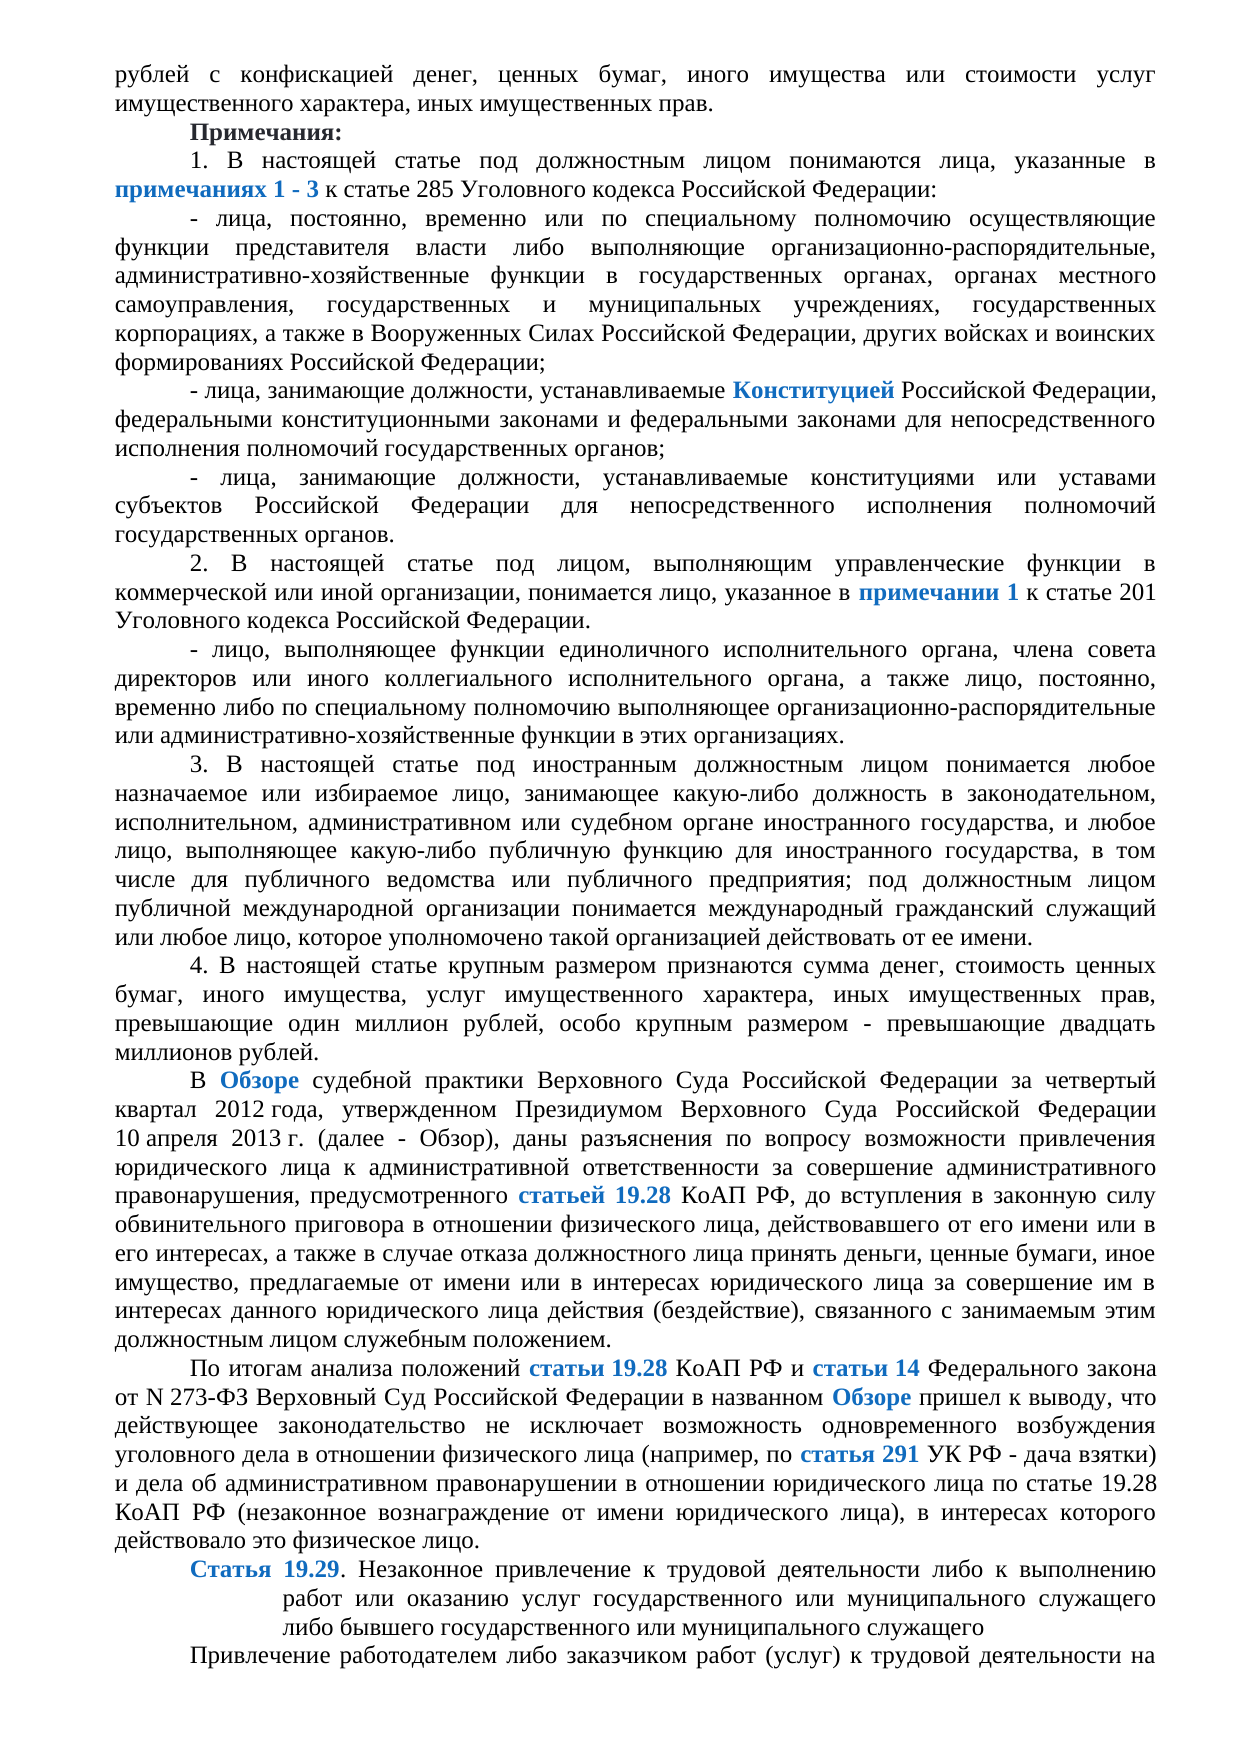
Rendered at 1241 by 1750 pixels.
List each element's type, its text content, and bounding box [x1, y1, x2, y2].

text 2. В настоящей статье под лицом, выполняющим управленческие функции в коммерческой или иной организации, понимается лицо, указанное в примечании 1 к статье 201 Уголовного кодекса Российской Федерации. [114, 548, 1157, 634]
text 4. В настоящей статье крупным размером признаются сумма денег, стоимость ценных бумаг, иного имущества, услуг имущественного характера, иных имущественных прав, превышающие один миллион рублей, особо крупным размером - превышающие двадцать миллионов рублей. [114, 950, 1157, 1065]
text Статья 19.29. Незаконное привлечение к трудовой деятельности либо к выполнению работ или оказанию услуг государственного или муниципального служащего либо бывшего государственного или муниципального служащего [189, 1554, 1157, 1640]
text По итогам анализа положений статьи 19.28 КоАП РФ и статьи 14 Федерального закона от N 273-ФЗ Верховный Суд Российской Федерации в названном Обзоре пришел к выводу, что действующее законодательство не исключает возможность одновременного возбуждения уголовного дела в отношении физического лица (например, по статья 291 УК РФ - дача взятки) и дела об административном правонарушении в отношении юридического лица по статье 19.28 КоАП РФ (незаконное вознаграждение от имени юридического лица), в интересах которого действовало это физическое лицо. [114, 1353, 1157, 1554]
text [114, 59, 1157, 117]
text 1. В настоящей статье под должностным лицом понимаются лица, указанные в примечаниях 1 - 3 к статье 285 Уголовного кодекса Российской Федерации: [114, 145, 1157, 203]
text - лица, занимающие должности, устанавливаемые Конституцией Российской Федерации, федеральными конституционными законами и федеральными законами для непосредственного исполнения полномочий государственных органов; [114, 375, 1157, 462]
text - лица, занимающие должности, устанавливаемые конституциями или уставами субъектов Российской Федерации для непосредственного исполнения полномочий государственных органов. [114, 462, 1157, 548]
text Примечания: [114, 117, 1157, 145]
text В Обзоре судебной практики Верховного Суда Российской Федерации за четвертый квартал 2012 года, утвержденном Президиумом Верховного Суда Российской Федерации 10 апреля . (далее - Обзор), даны разъяснения по вопросу возможности привлечения юридического лица к административной ответственности за совершение административного правонарушения, предусмотренного статьей 19.28 КоАП РФ, до вступления в законную силу обвинительного приговора в отношении физического лица, действовавшего от его имени или в его интересах, а также в случае отказа должностного лица принять деньги, ценные бумаги, иное имущество, предлагаемые от имени или в интересах юридического лица за совершение им в интересах данного юридического лица действия (бездействие), связанного с занимаемым этим должностным лицом служебным положением. [114, 1065, 1157, 1353]
text - лица, постоянно, временно или по специальному полномочию осуществляющие функции представителя власти либо выполняющие организационно-распорядительные, административно-хозяйственные функции в государственных органах, органах местного самоуправления, государственных и муниципальных учреждениях, государственных корпорациях, а также в Вооруженных Силах Российской Федерации, других войсках и воинских формированиях Российской Федерации; [114, 203, 1157, 375]
text 3. В настоящей статье под иностранным должностным лицом понимается любое назначаемое или избираемое лицо, занимающее какую-либо должность в законодательном, исполнительном, административном или судебном органе иностранного государства, и любое лицо, выполняющее какую-либо публичную функцию для иностранного государства, в том числе для публичного ведомства или публичного предприятия; под должностным лицом публичной международной организации понимается международный гражданский служащий или любое лицо, которое уполномочено такой организацией действовать от ее имени. [114, 749, 1157, 950]
text - лицо, выполняющее функции единоличного исполнительного органа, члена совета директоров или иного коллегиального исполнительного органа, а также лицо, постоянно, временно либо по специальному полномочию выполняющее организационно-распорядительные или административно-хозяйственные функции в этих организациях. [114, 634, 1157, 749]
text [114, 1640, 1157, 1669]
